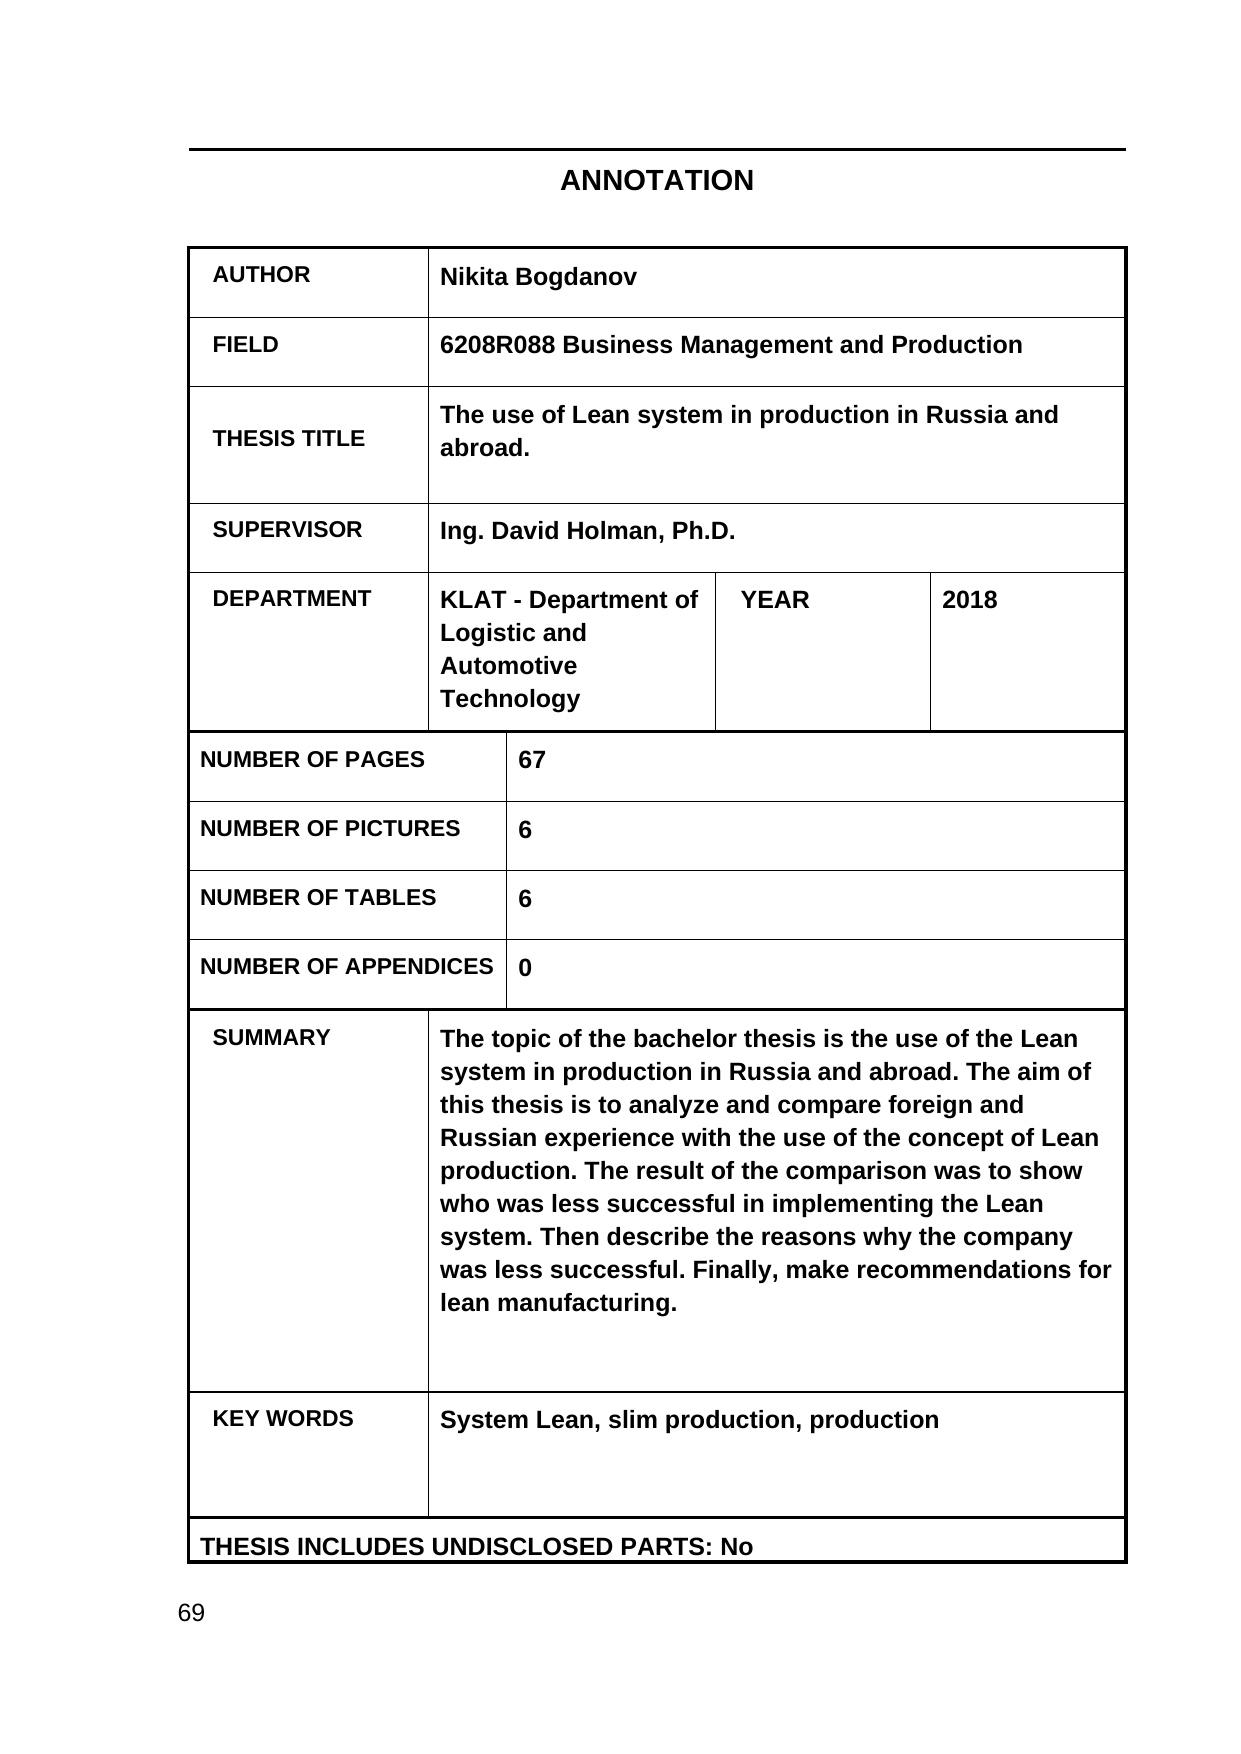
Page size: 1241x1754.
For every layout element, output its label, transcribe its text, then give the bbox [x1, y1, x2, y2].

table_cell YEAR [716, 573, 930, 730]
table_cell 0 [507, 940, 1124, 1008]
table_cell NUMBER OF PAGES [190, 733, 506, 801]
table_cell Ing. David Holman, Ph.D. [429, 504, 1124, 572]
table_cell AUTHOR [190, 249, 428, 317]
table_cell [190, 1519, 1124, 1560]
table_cell 6 [507, 802, 1124, 870]
table_cell NUMBER OF APPENDICES [190, 940, 506, 1008]
table_cell 6 [507, 871, 1124, 939]
table_cell Nikita Bogdanov [429, 249, 1124, 317]
table_cell SUMMARY [190, 1011, 428, 1391]
table_cell FIELD [190, 318, 428, 386]
table_cell ANNOTATION [189, 151, 1126, 246]
table_cell NUMBER OF TABLES [190, 871, 506, 939]
table_cell 67 [507, 733, 1124, 801]
table_cell The topic of the bachelor thesis is the use of the Lean system in production in Russia and abroad. The aim of this thesis is to analyze and compare foreign and Russian experience with the use of the concept of Lean production. The result of the comparison was to show who was less successful in implementing the Lean system. Then describe the reasons why the company was less successful. Finally, make recommendations for lean manufacturing. [429, 1011, 1124, 1391]
table_cell The use of Lean system in production in Russia and abroad. [429, 387, 1124, 503]
table_cell 2018 [931, 573, 1124, 730]
table_cell KEY WORDS [190, 1393, 428, 1516]
table_cell DEPARTMENT [190, 573, 428, 730]
table_cell 6208R088 Business Management and Production [429, 318, 1124, 386]
table_cell KLAT - Department of Logistic and Automotive Technology [429, 573, 715, 730]
table_cell NUMBER OF PICTURES [190, 802, 506, 870]
table_cell System Lean, slim production, production [429, 1393, 1124, 1516]
table_cell SUPERVISOR [190, 504, 428, 572]
table_cell THESIS TITLE [190, 387, 428, 503]
